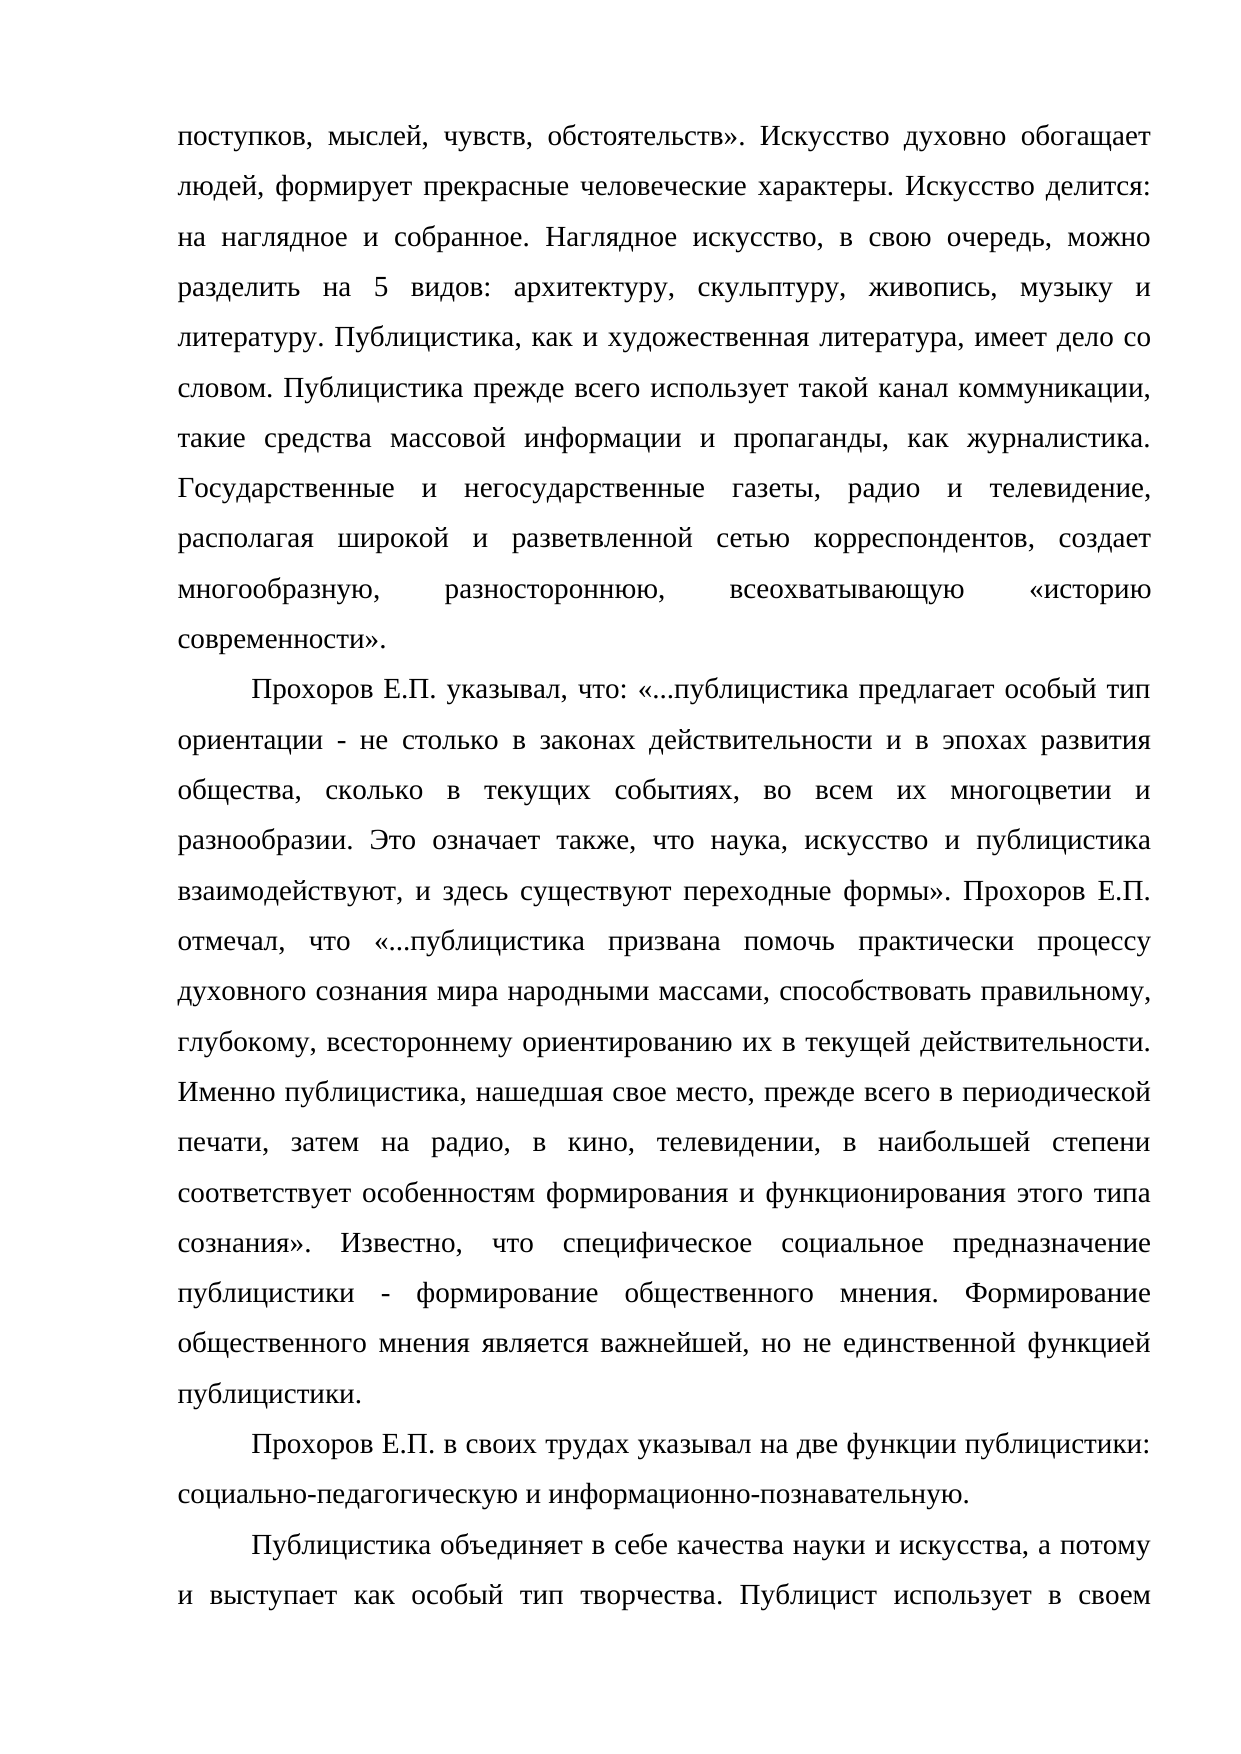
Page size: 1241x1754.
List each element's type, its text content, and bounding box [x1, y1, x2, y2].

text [177, 1527, 1152, 1611]
text Прохоров Е.П. указывал, что: «...публицистика предлагает особый тип ориентации - не столько в законах действительности и в эпохах развития общества, сколько в текущих событиях, во всем их многоцветии и разнообразии. Это означает также, что наука, искусство и публицистика взаимодействуют, и здесь существуют переходные формы». Прохоров Е.П. отмечал, что «...публицистика призвана помочь практически процессу духовного сознания мира народными массами, способствовать правильному, глубокому, всестороннему ориентированию их в текущей действительности. Именно публицистика, нашедшая свое место, прежде всего в периодической печати, затем на радио, в кино, телевидении, в наибольшей степени соответствует особенностям формирования и функционирования этого типа сознания». Известно, что специфическое социальное предназначение публицистики - формирование общественного мнения. Формирование общественного мнения является важнейшей, но не единственной функцией публицистики. [177, 672, 1152, 1409]
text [177, 118, 1152, 655]
text Прохоров Е.П. в своих трудах указывал на две функции публицистики: социально-педагогическую и информационно-познавательную. [177, 1426, 1152, 1510]
